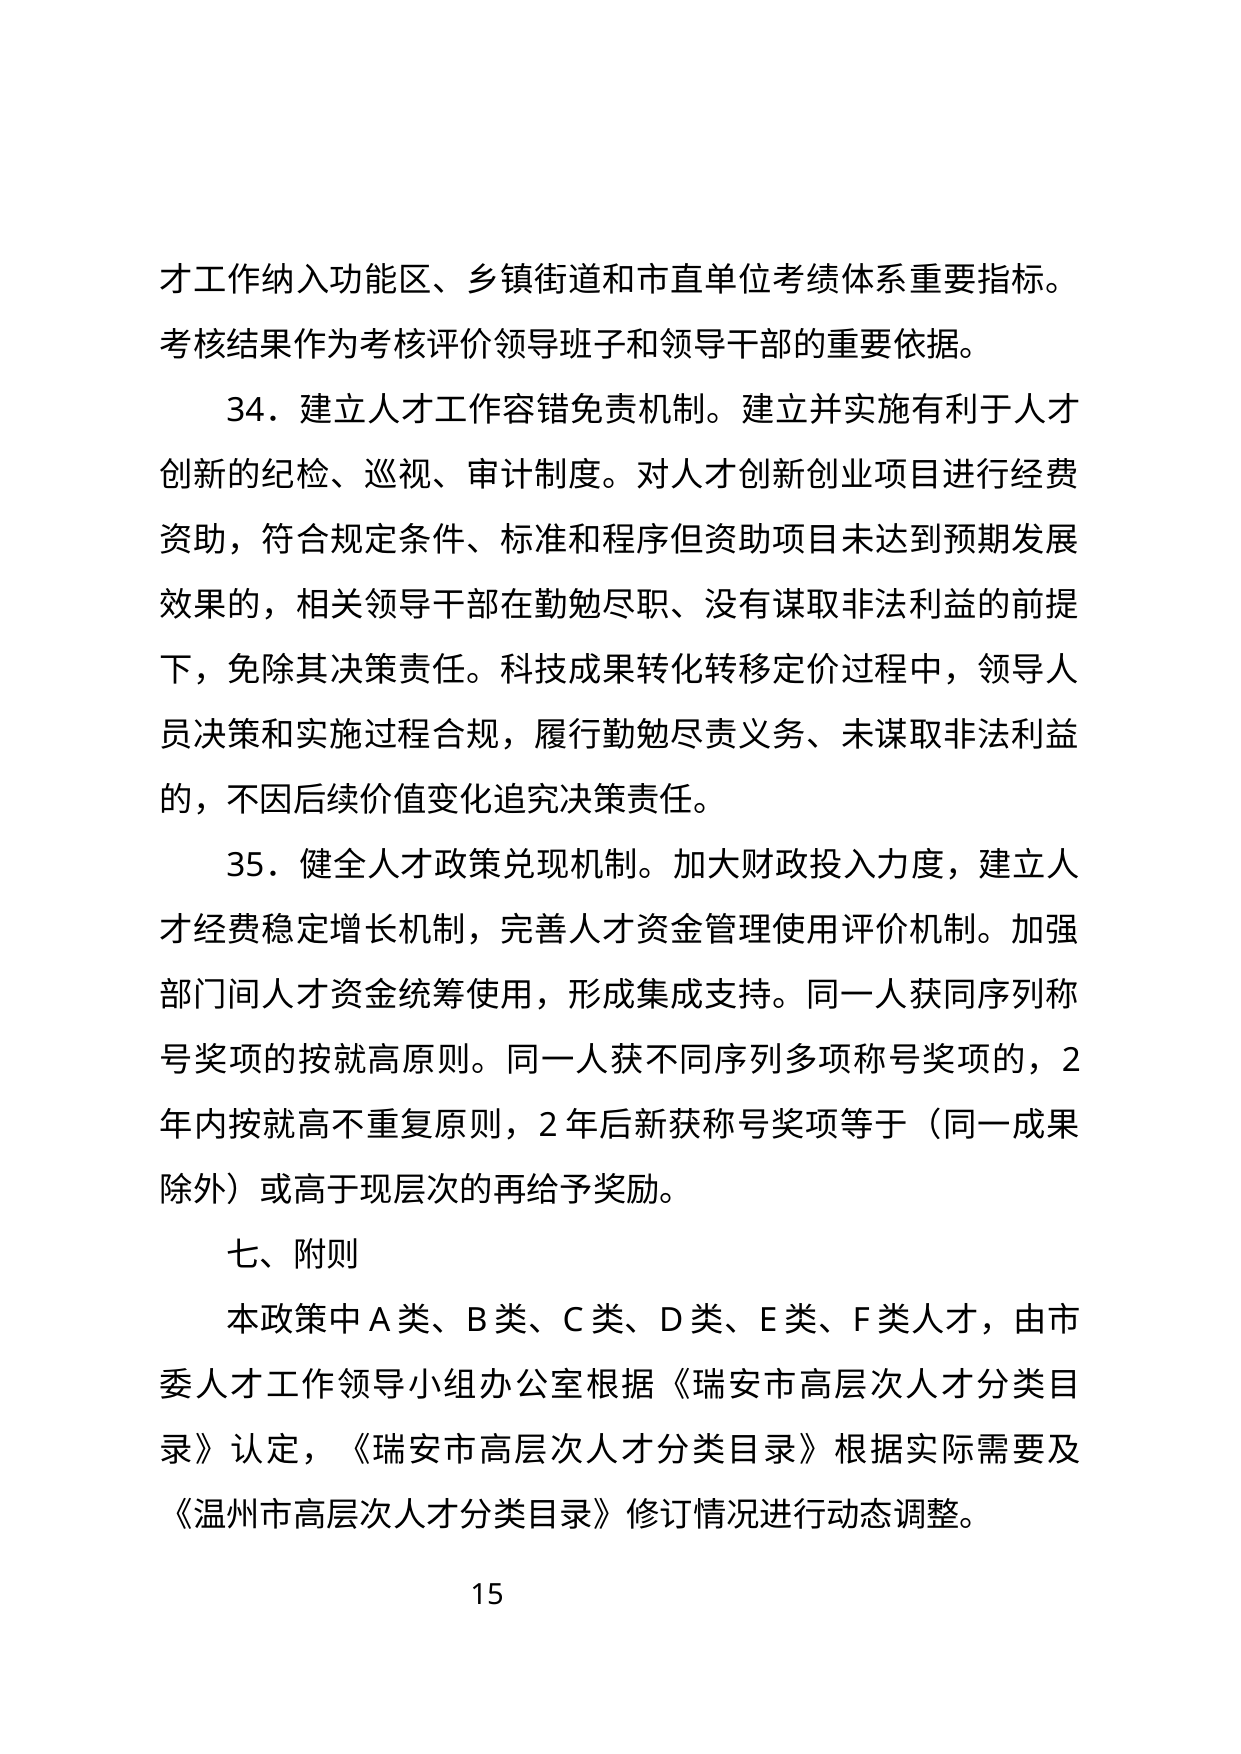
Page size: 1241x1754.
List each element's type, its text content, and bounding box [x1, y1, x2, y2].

text 34．建立人才工作容错免责机制。建立并实施有利于人才创新的纪检、巡视、审计制度。对人才创新创业项目进行经费资助，符合规定条件、标准和程序但资助项目未达到预期发展效果的，相关领导干部在勤勉尽职、没有谋取非法利益的前提下，免除其决策责任。科技成果转化转移定价过程中，领导人员决策和实施过程合规，履行勤勉尽责义务、未谋取非法利益的，不因后续价值变化追究决策责任。 [159, 375, 1081, 830]
text 七、附则 [159, 1220, 1081, 1285]
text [159, 245, 1081, 375]
text 本政策中A类、B类、C类、D类、E类、F类人才，由市委人才工作领导小组办公室根据《瑞安市高层次人才分类目录》认定，《瑞安市高层次人才分类目录》根据实际需要及《温州市高层次人才分类目录》修订情况进行动态调整。 [159, 1285, 1081, 1545]
text 35．健全人才政策兑现机制。加大财政投入力度，建立人才经费稳定增长机制，完善人才资金管理使用评价机制。加强部门间人才资金统筹使用，形成集成支持。同一人获同序列称号奖项的按就高原则。同一人获不同序列多项称号奖项的，2年内按就高不重复原则，2年后新获称号奖项等于（同一成果除外）或高于现层次的再给予奖励。 [159, 830, 1081, 1220]
